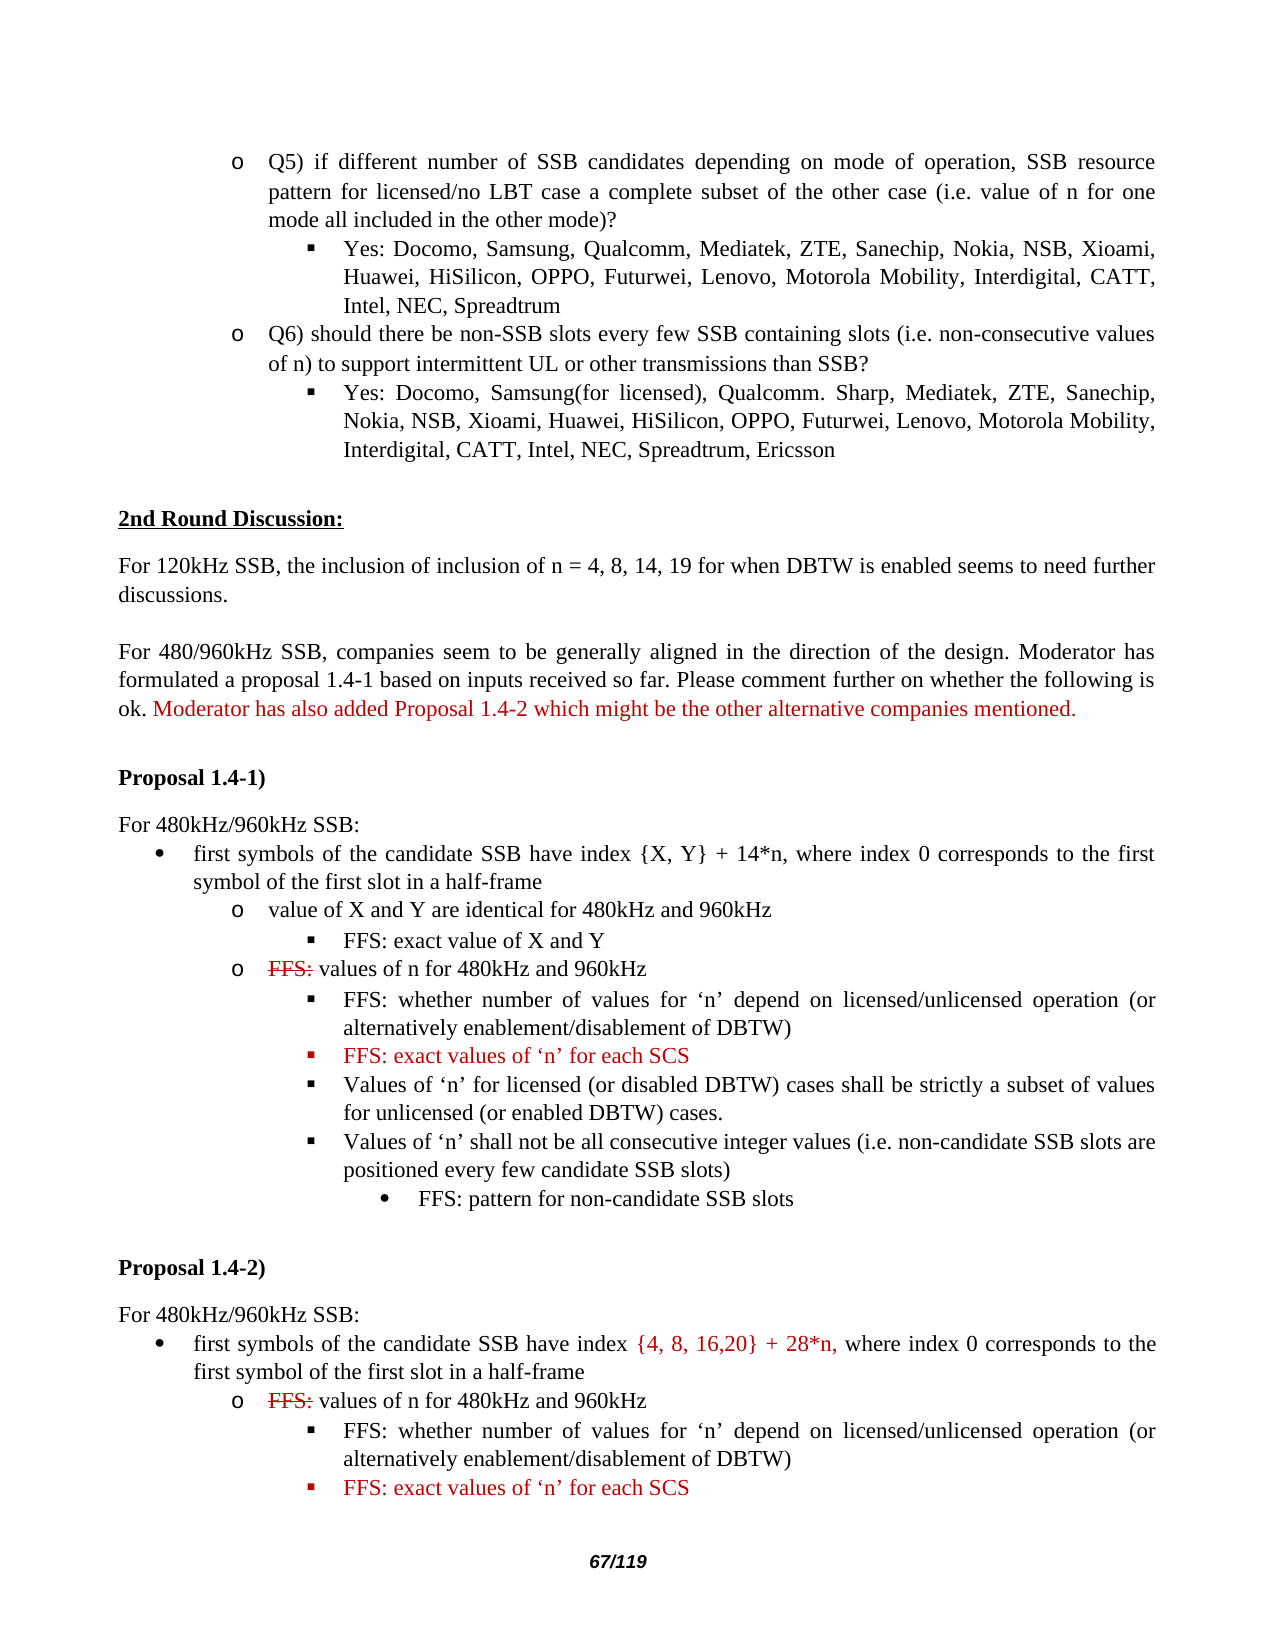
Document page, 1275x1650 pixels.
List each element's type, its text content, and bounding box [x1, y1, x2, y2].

list Q5) if different number of SSB candidates depending on mode of operation, SSB resource pattern for licensed/no LBT case a complete subset of the other case (i.e. value of n for one mode all included in the other mode)? [231, 148, 1157, 233]
list FFS: exact values of ‘n’ for each SCS [306, 1474, 1157, 1500]
text For 480kHz/960kHz SSB: [118, 1301, 1157, 1328]
subtitle 2nd Round Discussion: [118, 505, 1157, 532]
list FFS: whether number of values for ‘n’ depend on licensed/unlicensed operation (or alternatively enablement/disablement of DBTW) [306, 1417, 1157, 1472]
list first symbols of the candidate SSB have index {4, 8, 16,20} + 28*n, where index 0 corresponds to the first symbol of the first slot in a half-frame [156, 1330, 1157, 1384]
list FFS: values of n for 480kHz and 960kHz [231, 1387, 1157, 1415]
list FFS: exact values of ‘n’ for each SCS [306, 1043, 1157, 1069]
list Q6) should there be non-SSB slots every few SSB containing slots (i.e. non-consecutive values of n) to support intermittent UL or other transmissions than SSB? [231, 320, 1157, 377]
text For 120kHz SSB, the inclusion of inclusion of n = 4, 8, 14, 19 for when DBTW is enabled seems to need further discussions. [118, 552, 1157, 607]
list Yes: Docomo, Samsung, Qualcomm, Mediatek, ZTE, Sanechip, Nokia, NSB, Xioami, Huawei, HiSilicon, OPPO, Futurwei, Lenovo, Motorola Mobility, Interdigital, CATT, Intel, NEC, Spreadtrum [306, 235, 1157, 318]
list first symbols of the candidate SSB have index {X, Y} + 14*n, where index 0 corresponds to the first symbol of the first slot in a half-frame [156, 839, 1157, 894]
subtitle Proposal 1.4-2) [118, 1254, 1157, 1281]
list FFS: values of n for 480kHz and 960kHz [231, 955, 1157, 983]
subtitle Proposal 1.4-1) [118, 764, 1157, 790]
list value of X and Y are identical for 480kHz and 960kHz [231, 896, 1157, 925]
list Values of ‘n’ for licensed (or disabled DBTW) cases shall be strictly a subset of values for unlicensed (or enabled DBTW) cases. [306, 1071, 1157, 1126]
list FFS: whether number of values for ‘n’ depend on licensed/unlicensed operation (or alternatively enablement/disablement of DBTW) [306, 986, 1157, 1041]
text For 480kHz/960kHz SSB: [118, 811, 1157, 837]
text For 480/960kHz SSB, companies seem to be generally aligned in the direction of the design. Moderator has formulated a proposal 1.4-1 based on inputs received so far. Please comment further on whether the following is ok. Moderator has also added Proposal 1.4-2 which might be the other alternative companies mentioned. [118, 638, 1157, 721]
list FFS: exact value of X and Y [306, 927, 1157, 953]
list FFS: pattern for non-candidate SSB slots [381, 1185, 1157, 1211]
list Values of ‘n’ shall not be all consecutive integer values (i.e. non-candidate SSB slots are positioned every few candidate SSB slots) [306, 1128, 1157, 1183]
list Yes: Docomo, Samsung(for licensed), Qualcomm. Sharp, Mediatek, ZTE, Sanechip, Nokia, NSB, Xioami, Huawei, HiSilicon, OPPO, Futurwei, Lenovo, Motorola Mobility, Interdigital, CATT, Intel, NEC, Spreadtrum, Ericsson [306, 379, 1157, 462]
